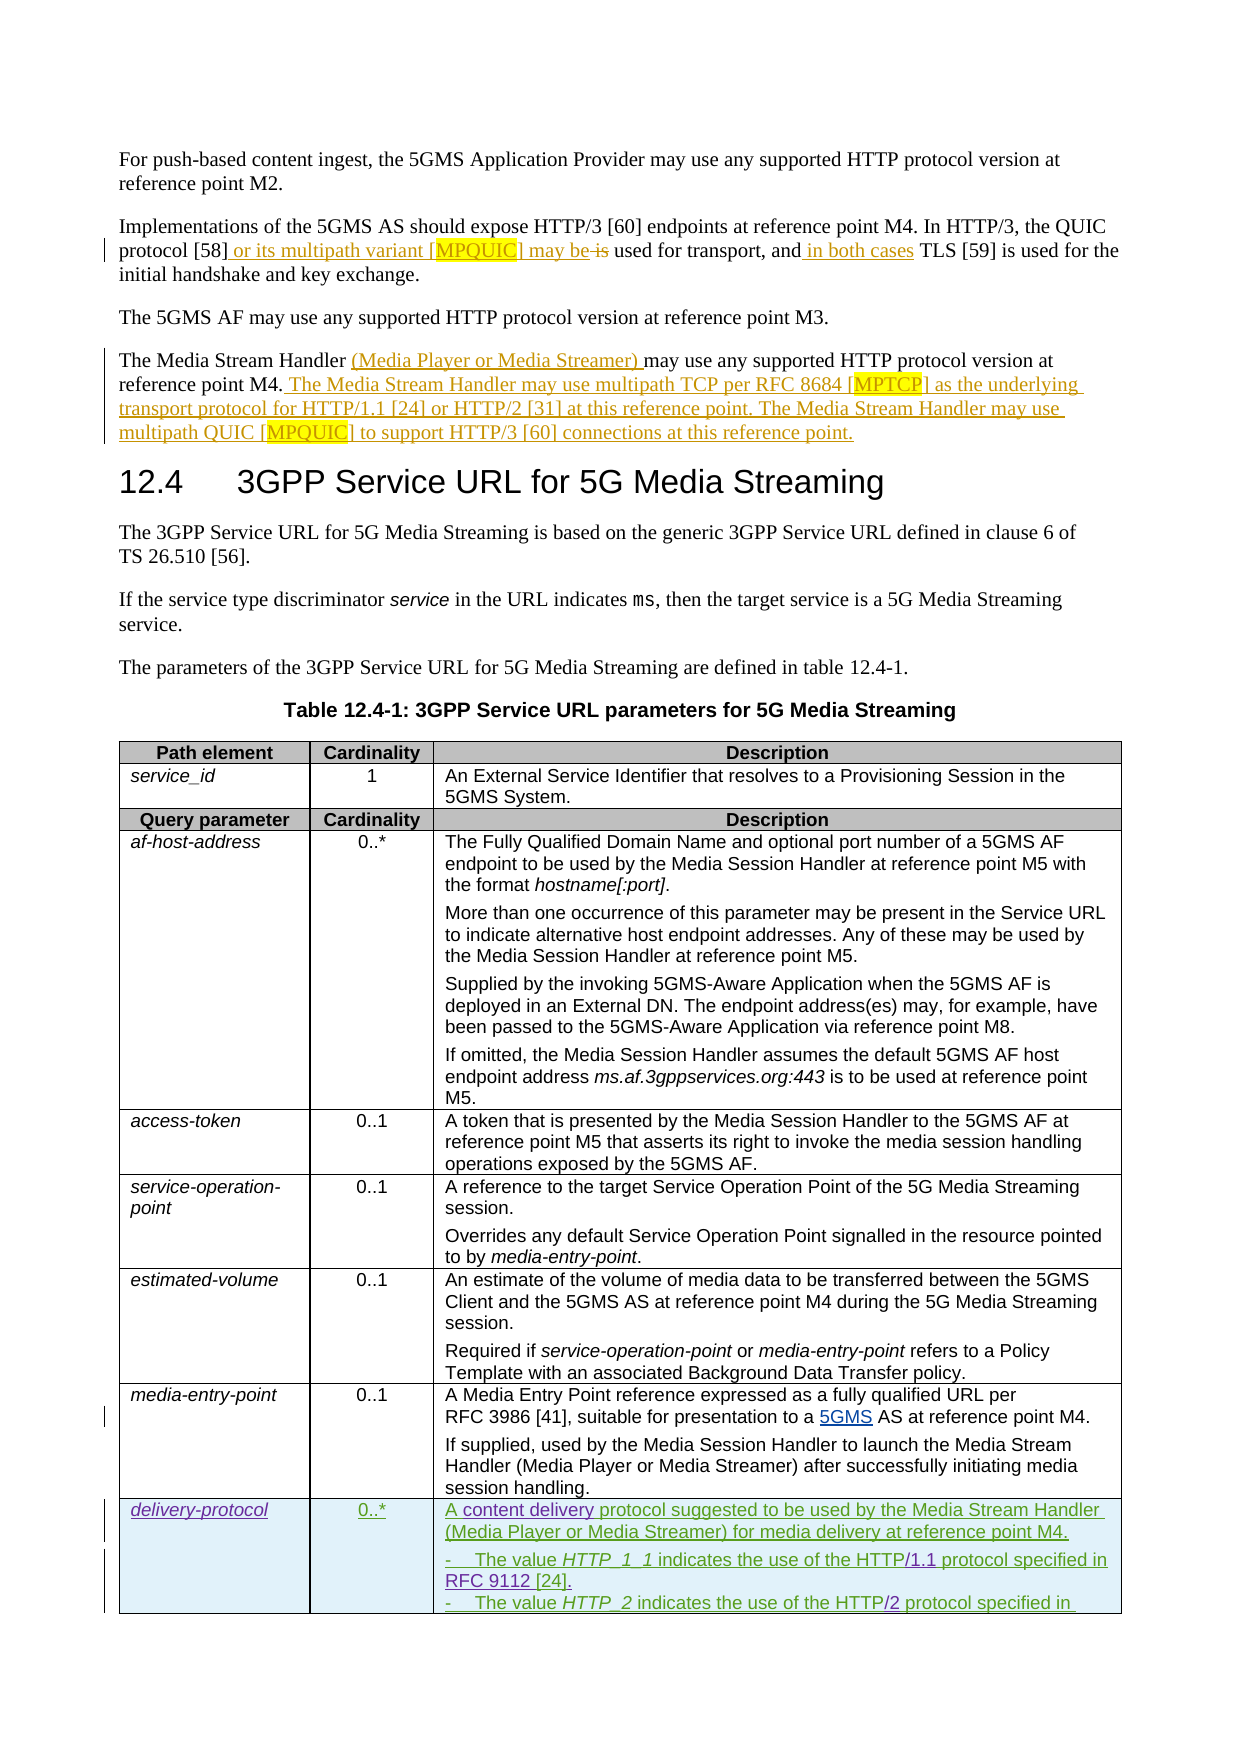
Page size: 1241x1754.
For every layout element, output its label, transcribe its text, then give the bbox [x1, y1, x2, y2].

table_cell An External Service Identifier that resolves to a Provisioning Session in the 5GMS System. [434, 764, 1121, 807]
subtitle 12.4 3GPP Service URL for 5G Media Streaming [118, 463, 1122, 501]
table_cell media-entry-point [120, 1384, 309, 1498]
table_cell 1 [311, 764, 433, 807]
table_cell Description [434, 809, 1121, 830]
table_cell access-token [120, 1110, 309, 1174]
text The parameters of the 3GPP Service URL for 5G Media Streaming are defined in table 12.4-1. [118, 655, 1122, 679]
table_cell A token that is presented by the Media Session Handler to the 5GMS AF at reference point M5 that asserts its right to invoke the media session handling operations exposed by the 5GMS AF. [434, 1110, 1121, 1174]
table_cell 0..* [311, 831, 433, 1109]
table_header Path element [120, 742, 309, 763]
text The 5GMS AF may use any supported HTTP protocol version at reference point M3. [118, 305, 1122, 329]
table_cell 0..1 [311, 1269, 433, 1383]
table_cell An estimate of the volume of media data to be transferred between the 5GMS Client and the 5GMS AS at reference point M4 during the 5G Media Streaming session. Required if service-operation-point or media-entry-point refers to a Policy Template with an associated Background Data Transfer policy. [434, 1269, 1121, 1383]
table_cell A reference to the target Service Operation Point of the 5G Media Streaming session. Overrides any default Service Operation Point signalled in the resource pointed to by media-entry-point. [434, 1175, 1121, 1268]
table_header Description [434, 742, 1121, 763]
table_cell estimated-volume [120, 1269, 309, 1383]
table_cell Query parameter [120, 809, 309, 830]
table_cell 0..1 [311, 1384, 433, 1498]
text If the service type discriminator service in the URL indicates ms, then the target service is a 5G Media Streaming service. [118, 587, 1122, 636]
text Implementations of the 5GMS AS should expose HTTP/3 [60] endpoints at reference point M4. In HTTP/3, the QUIC protocol [58] used for transport, and TLS [59] is used for the initial handshake and key exchange. [118, 214, 1122, 286]
text The 3GPP Service URL for 5G Media Streaming is based on the generic 3GPP Service URL defined in clause 6 of TS 26.510 [56]. [118, 520, 1122, 568]
text Table 12.4-1: 3GPP Service URL parameters for 5G Media Streaming [118, 698, 1122, 722]
table_cell service-operation-point [120, 1175, 309, 1268]
table_cell 0..1 [311, 1110, 433, 1174]
table_cell af-host-address [120, 831, 309, 1109]
table_cell service_id [120, 764, 309, 807]
text For push-based content ingest, the 5GMS Application Provider may use any supported HTTP protocol version at reference point M2. [118, 147, 1122, 195]
table_cell The Fully Qualified Domain Name and optional port number of a 5GMS AF endpoint to be used by the Media Session Handler at reference point M5 with the format hostname[:port]. More than one occurrence of this parameter may be present in the Service URL to indicate alternative host endpoint addresses. Any of these may be used by the Media Session Handler at reference point M5. Supplied by the invoking 5GMS-Aware Application when the 5GMS AF is deployed in an External DN. The endpoint address(es) may, for example, have been passed to the 5GMS-Aware Application via reference point M8. If omitted, the Media Session Handler assumes the default 5GMS AF host endpoint address ms.af.3gppservices.org:443 is to be used at reference point M5. [434, 831, 1121, 1109]
table_cell Cardinality [311, 809, 433, 830]
table_cell A Media Entry Point reference expressed as a fully qualified URL per RFC 3986 [41], suitable for presentation to a AS at reference point M4. If supplied, used by the Media Session Handler to launch the Media Stream Handler (Media Player or Media Streamer) after successfully initiating media session handling. [434, 1384, 1121, 1498]
table_header Cardinality [311, 742, 433, 763]
text The Media Stream Handler may use any supported HTTP protocol version at reference point M4. [118, 348, 1122, 444]
table_cell 0..1 [311, 1175, 433, 1268]
